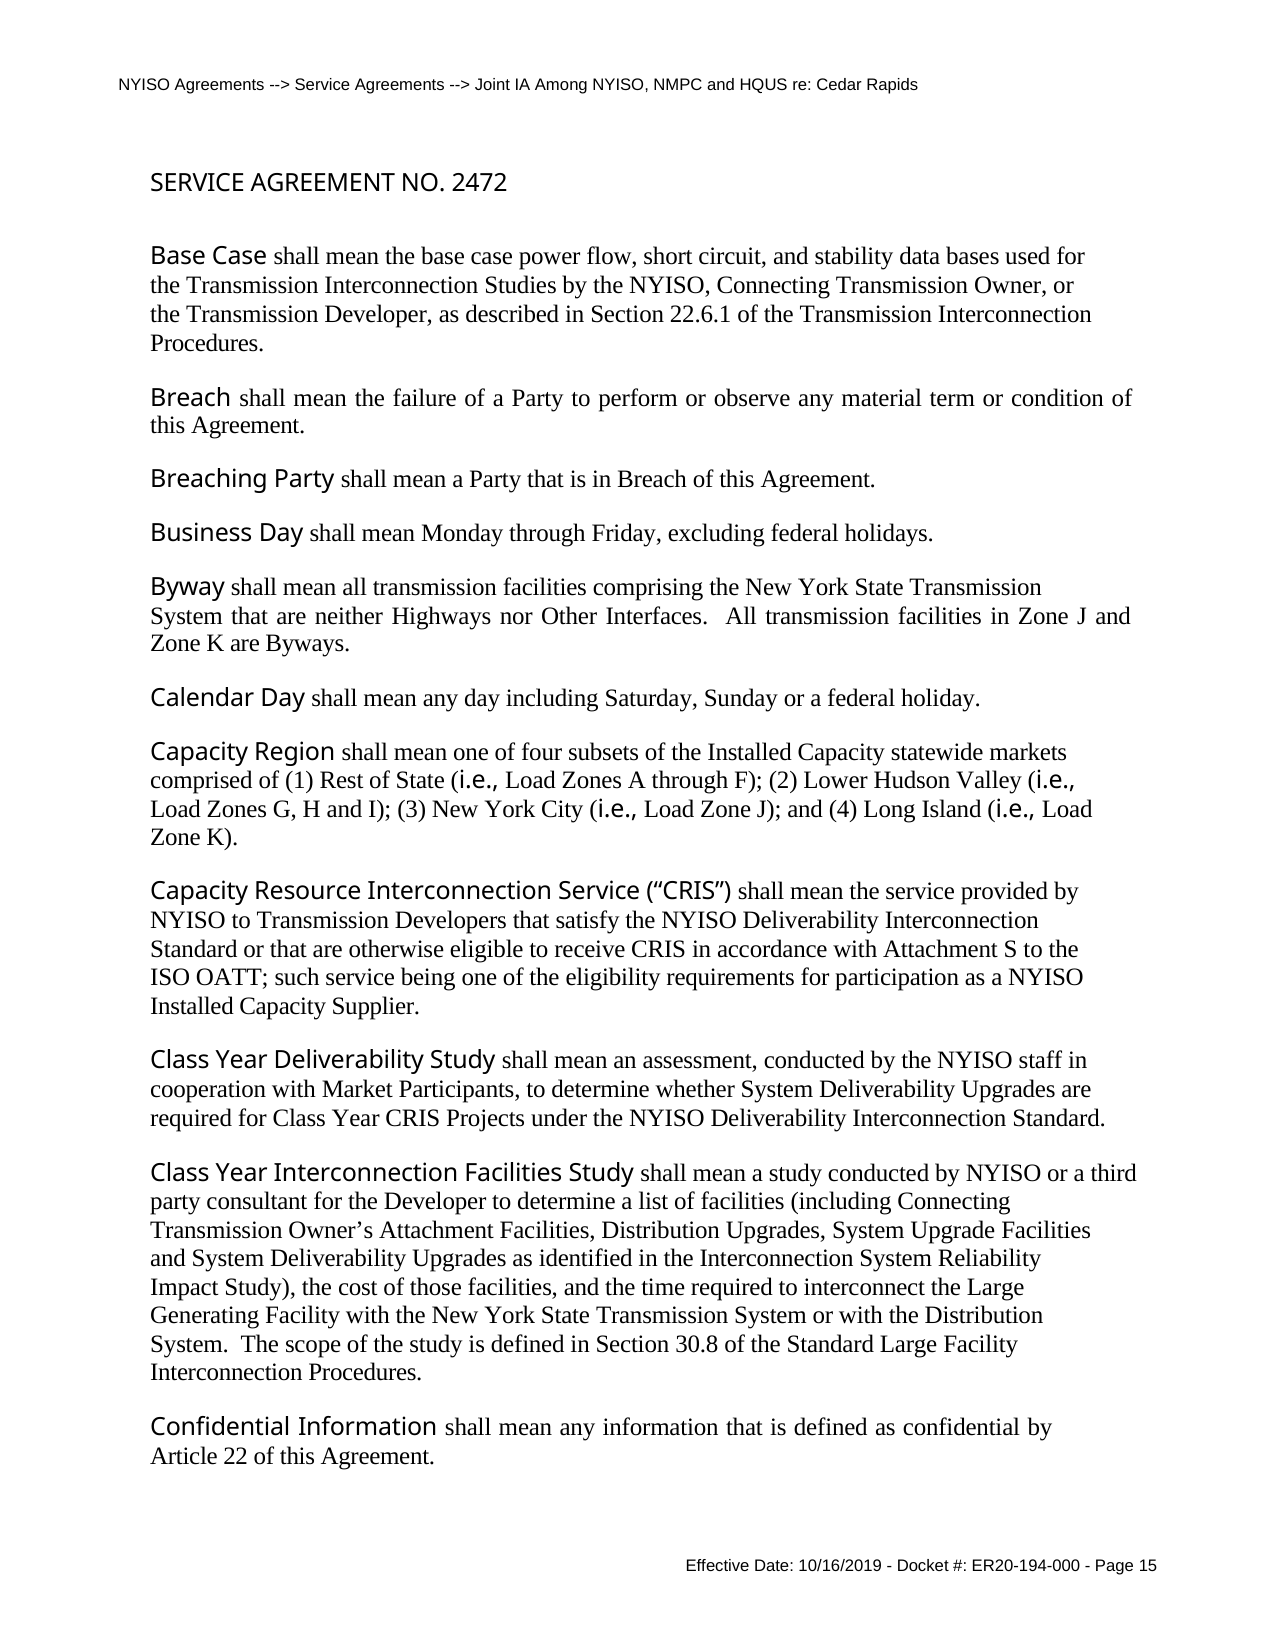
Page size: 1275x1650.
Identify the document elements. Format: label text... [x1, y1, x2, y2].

text Base Case shall mean the base case power flow, short circuit, and stability data bases used for the Transmission Interconnection Studies by the NYISO, Connecting Transmission Owner, or the Transmission Developer, as described in Section 22.6.1 of the Transmission Interconnection Procedures. [150, 241, 1131, 357]
text Byway shall mean all transmission facilities comprising the New York State Transmission [150, 572, 1275, 601]
text Class Year Interconnection Facilities Study shall mean a study conducted by NYISO or a third party consultant for the Developer to determine a list of facilities (including Connecting Transmission Owner’s Attachment Facilities, Distribution Upgrades, System Upgrade Facilities and System Deliverability Upgrades as identified in the Interconnection System Reliability Impact Study), the cost of those facilities, and the time required to interconnect the Large Generating Facility with the New York State Transmission System or with the Distribution System. The scope of the study is defined in Section 30.8 of the Standard Large Facility Interconnection Procedures. [150, 1158, 1145, 1387]
text SERVICE AGREEMENT NO. 2472 [150, 168, 1275, 197]
text Capacity Resource Interconnection Service (“CRIS”) shall mean the service provided by NYISO to Transmission Developers that satisfy the NYISO Deliverability Interconnection Standard or that are otherwise eligible to receive CRIS in accordance with Attachment S to the ISO OATT; such service being one of the eligibility requirements for participation as a NYISO Installed Capacity Supplier. [150, 877, 1122, 1020]
text Class Year Deliverability Study shall mean an assessment, conducted by the NYISO staff in cooperation with Market Participants, to determine whether System Deliverability Upgrades are required for Class Year CRIS Projects under the NYISO Deliverability Interconnection Standard. [150, 1045, 1145, 1133]
text Capacity Region shall mean one of four subsets of the Installed Capacity statewide markets comprised of (1) Rest of State (i.e., Load Zones A through F); (2) Lower Hudson Valley (i.e., Load Zones G, H and I); (3) New York City (i.e., Load Zone J); and (4) Long Island (i.e., Load Zone K). [150, 737, 1122, 851]
text Breach shall mean the failure of a Party to perform or observe any material term or condition of this Agreement. [150, 384, 1133, 438]
text Calendar Day shall mean any day including Saturday, Sunday or a federal holiday. [150, 683, 1275, 712]
text System that are neither Highways nor Other Interfaces. All transmission facilities in Zone J and Zone K are Byways. [150, 603, 1132, 657]
text Breaching Party shall mean a Party that is in Breach of this Agreement. [150, 464, 1275, 493]
text Business Day shall mean Monday through Friday, excluding federal holidays. [150, 518, 1275, 547]
text Confidential Information shall mean any information that is defined as confidential by Article 22 of this Agreement. [150, 1412, 1052, 1470]
